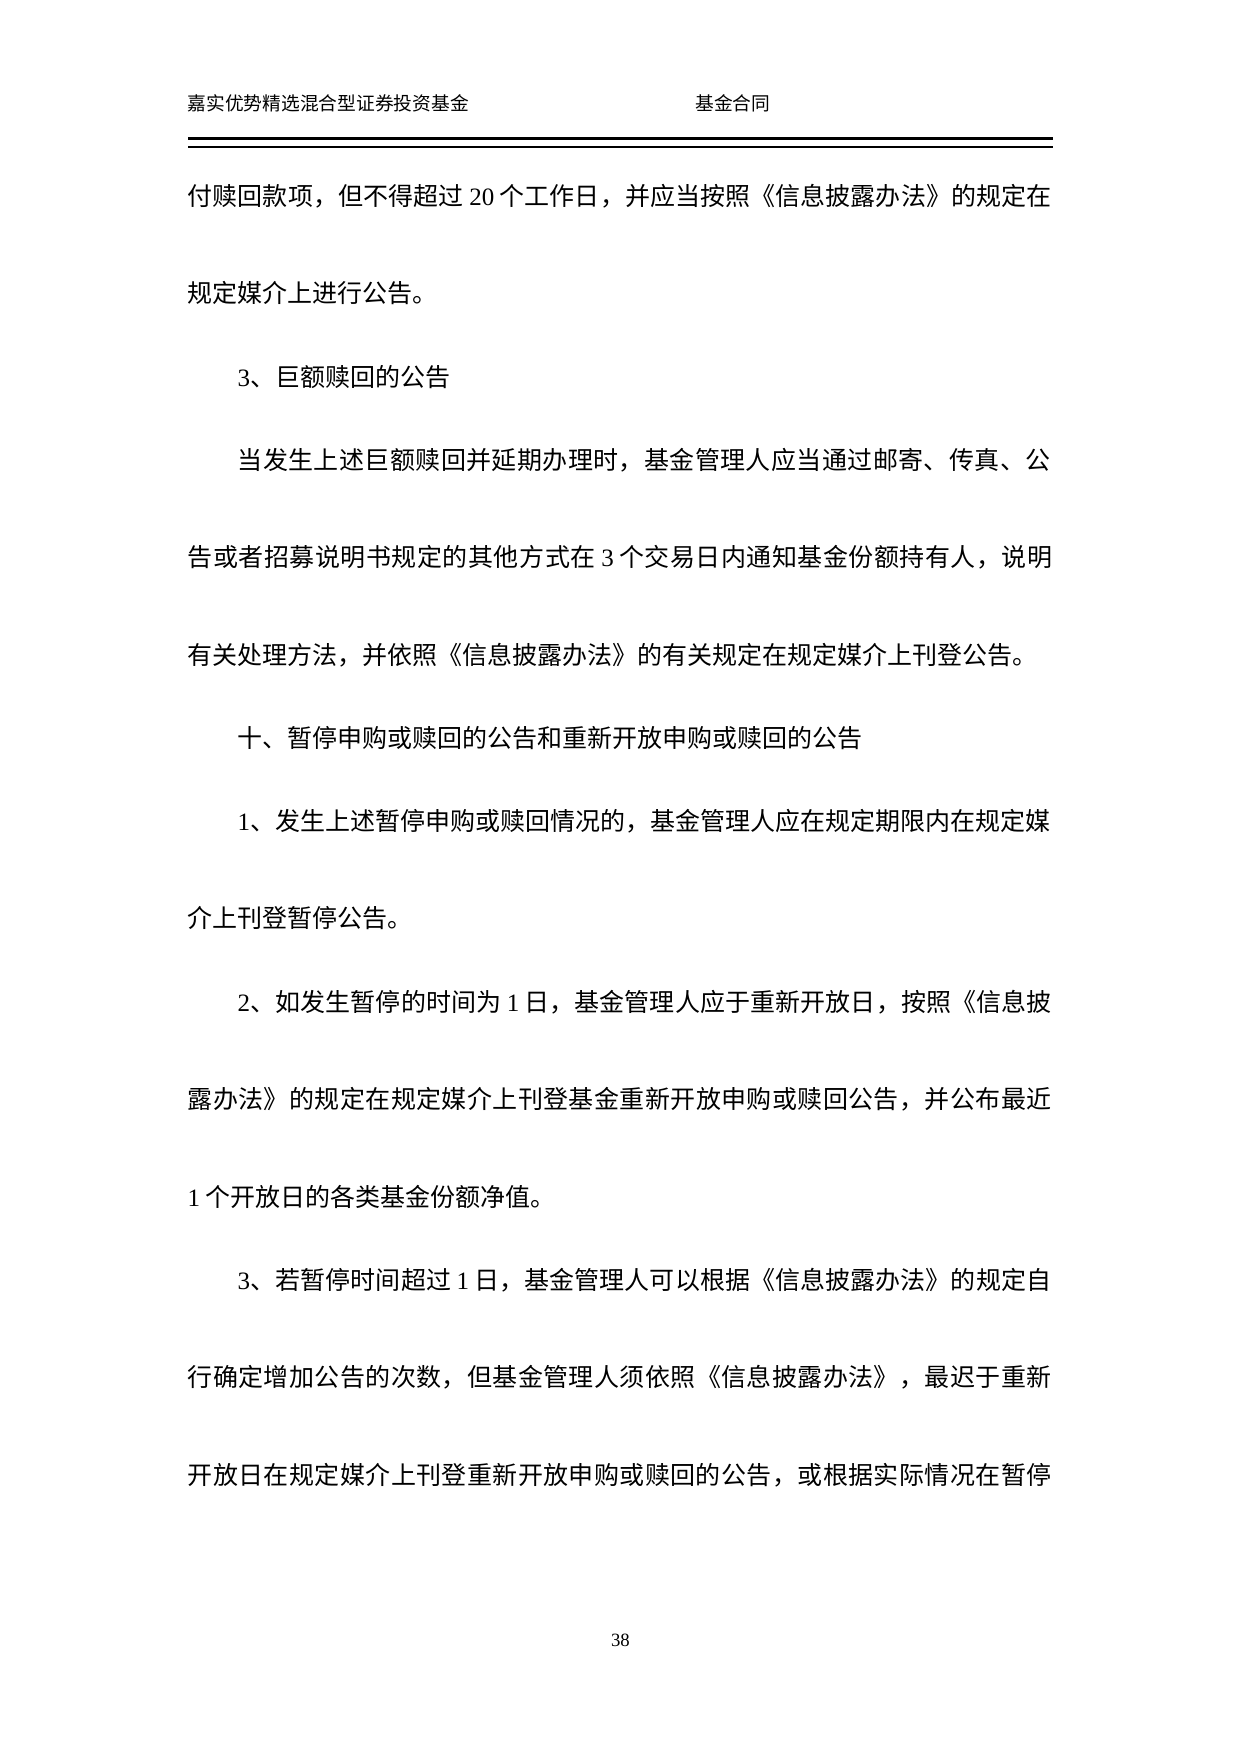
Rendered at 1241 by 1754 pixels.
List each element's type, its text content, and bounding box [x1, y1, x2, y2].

text 1、发生上述暂停申购或赎回情况的，基金管理人应在规定期限内在规定媒介上刊登暂停公告。 [187, 787, 1053, 949]
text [187, 162, 1053, 324]
text 当发生上述巨额赎回并延期办理时，基金管理人应当通过邮寄、传真、公告或者招募说明书规定的其他方式在3个交易日内通知基金份额持有人，说明有关处理方法，并依照《信息披露办法》的有关规定在规定媒介上刊登公告。 [187, 426, 1053, 686]
text 2、如发生暂停的时间为1日，基金管理人应于重新开放日，按照《信息披露办法》的规定在规定媒介上刊登基金重新开放申购或赎回公告，并公布最近1个开放日的各类基金份额净值。 [187, 968, 1053, 1228]
text 3、巨额赎回的公告 [187, 343, 1053, 408]
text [187, 1246, 1053, 1506]
text 十、暂停申购或赎回的公告和重新开放申购或赎回的公告 [187, 704, 1053, 769]
